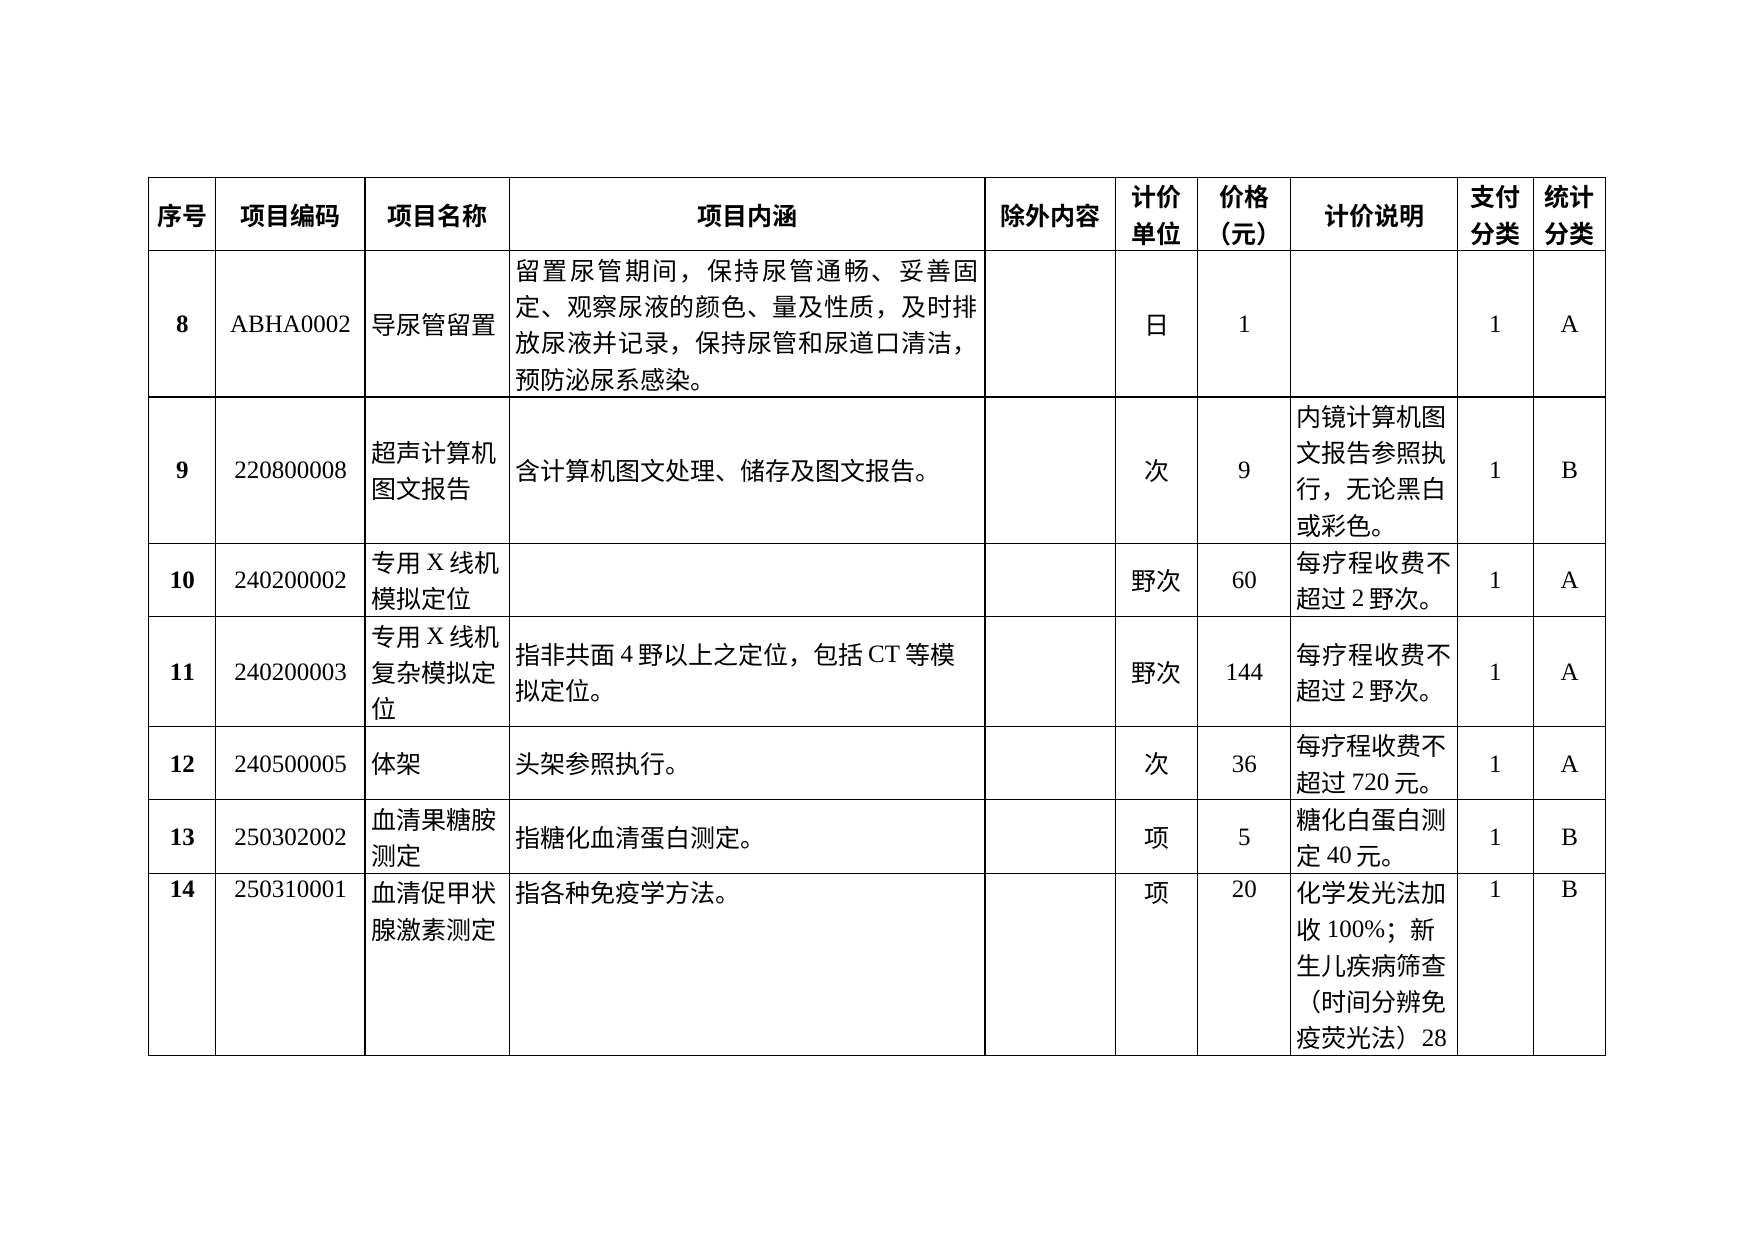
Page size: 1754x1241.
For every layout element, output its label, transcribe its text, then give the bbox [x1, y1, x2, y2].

table_cell 250302002 [216, 800, 364, 873]
table_cell [986, 617, 1115, 726]
table_cell [510, 544, 984, 616]
table_cell [986, 800, 1115, 873]
table_cell 1 [1458, 251, 1533, 396]
table_header 价格（元） [1198, 178, 1290, 250]
table_cell 日 [1116, 251, 1197, 396]
table_cell 9 [1198, 398, 1290, 542]
table_header 序号 [149, 178, 215, 250]
table_cell 野次 [1116, 617, 1197, 726]
table_cell 1 [1458, 398, 1533, 542]
table_cell 留置尿管期间，保持尿管通畅、妥善固定、观察尿液的颜色、量及性质，及时排放尿液并记录，保持尿管和尿道口清洁，预防泌尿系感染。 [510, 251, 984, 396]
table_header 统计分类 [1534, 178, 1605, 250]
table_cell 36 [1198, 727, 1290, 799]
table_cell ABHA0002 [216, 251, 364, 396]
table_cell 每疗程收费不超过2野次。 [1291, 617, 1457, 726]
table_cell 指非共面4野以上之定位，包括CT等模拟定位。 [510, 617, 984, 726]
table_cell 240200002 [216, 544, 364, 616]
table_cell 9 [149, 398, 215, 542]
table_cell 每疗程收费不超过720元。 [1291, 727, 1457, 799]
table_cell A [1534, 727, 1605, 799]
table_cell 1 [1458, 617, 1533, 726]
table_cell 项 [1116, 874, 1197, 1055]
table_cell 144 [1198, 617, 1290, 726]
table_cell 项 [1116, 800, 1197, 873]
table_cell 每疗程收费不超过2野次。 [1291, 544, 1457, 616]
table_cell [1291, 251, 1457, 396]
table_header 支付分类 [1458, 178, 1533, 250]
table_header 除外内容 [986, 178, 1115, 250]
table_cell 体架 [366, 727, 509, 799]
table_cell 250310001 [216, 874, 364, 1055]
table_cell 14 [149, 874, 215, 1055]
table_cell 血清促甲状腺激素测定 [366, 874, 509, 1055]
table_cell 8 [149, 251, 215, 396]
table_cell 野次 [1116, 544, 1197, 616]
table_cell 60 [1198, 544, 1290, 616]
table_cell 次 [1116, 398, 1197, 542]
table_cell 1 [1458, 544, 1533, 616]
table_header 计价说明 [1291, 178, 1457, 250]
table_cell 次 [1116, 727, 1197, 799]
table_cell 专用X线机复杂模拟定位 [366, 617, 509, 726]
table_cell [986, 544, 1115, 616]
table_cell 10 [149, 544, 215, 616]
table_cell 13 [149, 800, 215, 873]
table_cell 血清果糖胺测定 [366, 800, 509, 873]
table_cell 含计算机图文处理、储存及图文报告。 [510, 398, 984, 542]
table_cell 头架参照执行。 [510, 727, 984, 799]
table_cell 1 [1198, 251, 1290, 396]
table_cell 指糖化血清蛋白测定。 [510, 800, 984, 873]
table_cell 导尿管留置 [366, 251, 509, 396]
table_header 项目内涵 [510, 178, 984, 250]
table_cell 240500005 [216, 727, 364, 799]
table_cell [986, 874, 1115, 1055]
table_header 计价单位 [1116, 178, 1197, 250]
table_cell 11 [149, 617, 215, 726]
table_cell A [1534, 251, 1605, 396]
table_cell [986, 398, 1115, 542]
table_cell A [1534, 544, 1605, 616]
table_cell 20 [1198, 874, 1290, 1055]
table_cell A [1534, 617, 1605, 726]
table_header 项目名称 [366, 178, 509, 250]
table_cell B [1534, 874, 1605, 1055]
table_cell 化学发光法加收100%；新生儿疾病筛查（时间分辨免疫荧光法）28元。 [1291, 874, 1457, 1055]
table_cell 1 [1458, 874, 1533, 1055]
table_cell 指各种免疫学方法。 [510, 874, 984, 1055]
table_cell [986, 251, 1115, 396]
table_cell B [1534, 398, 1605, 542]
table_cell 240200003 [216, 617, 364, 726]
table_cell 1 [1458, 800, 1533, 873]
table_cell B [1534, 800, 1605, 873]
table_cell 超声计算机图文报告 [366, 398, 509, 542]
table_cell [986, 727, 1115, 799]
table_cell 专用X线机模拟定位 [366, 544, 509, 616]
table_cell 5 [1198, 800, 1290, 873]
table_cell 糖化白蛋白测定40元。 [1291, 800, 1457, 873]
table_cell 内镜计算机图文报告参照执行，无论黑白或彩色。 [1291, 398, 1457, 542]
table_header 项目编码 [216, 178, 364, 250]
table_cell 220800008 [216, 398, 364, 542]
table_cell 12 [149, 727, 215, 799]
table_cell 1 [1458, 727, 1533, 799]
